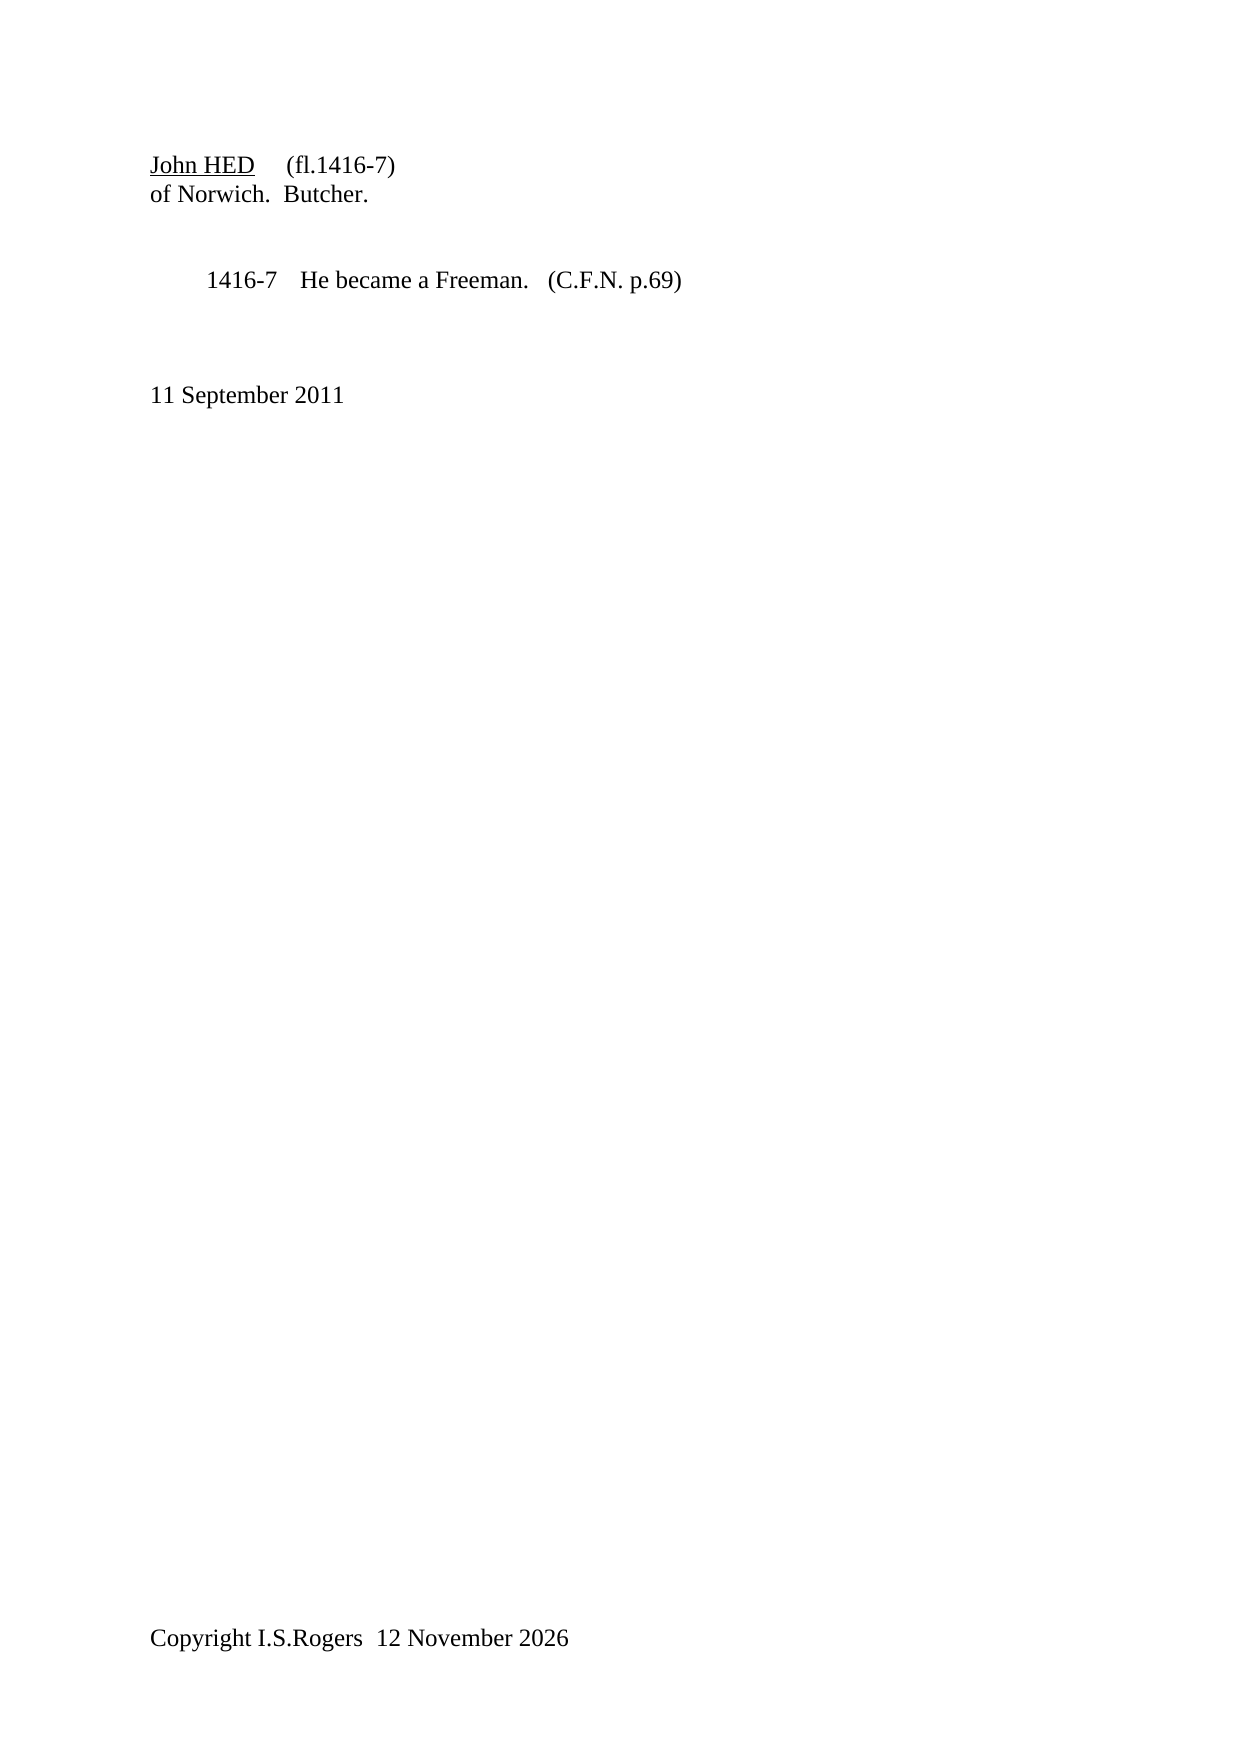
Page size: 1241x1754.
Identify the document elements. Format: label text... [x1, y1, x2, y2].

text 11 September 2011 [150, 380, 1090, 409]
text of Norwich. Butcher. [150, 179, 1090, 207]
text 1416-7 He became a Freeman. (C.F.N. p.69) [150, 265, 1090, 294]
text John HED (fl.1416-7) [150, 150, 1090, 179]
